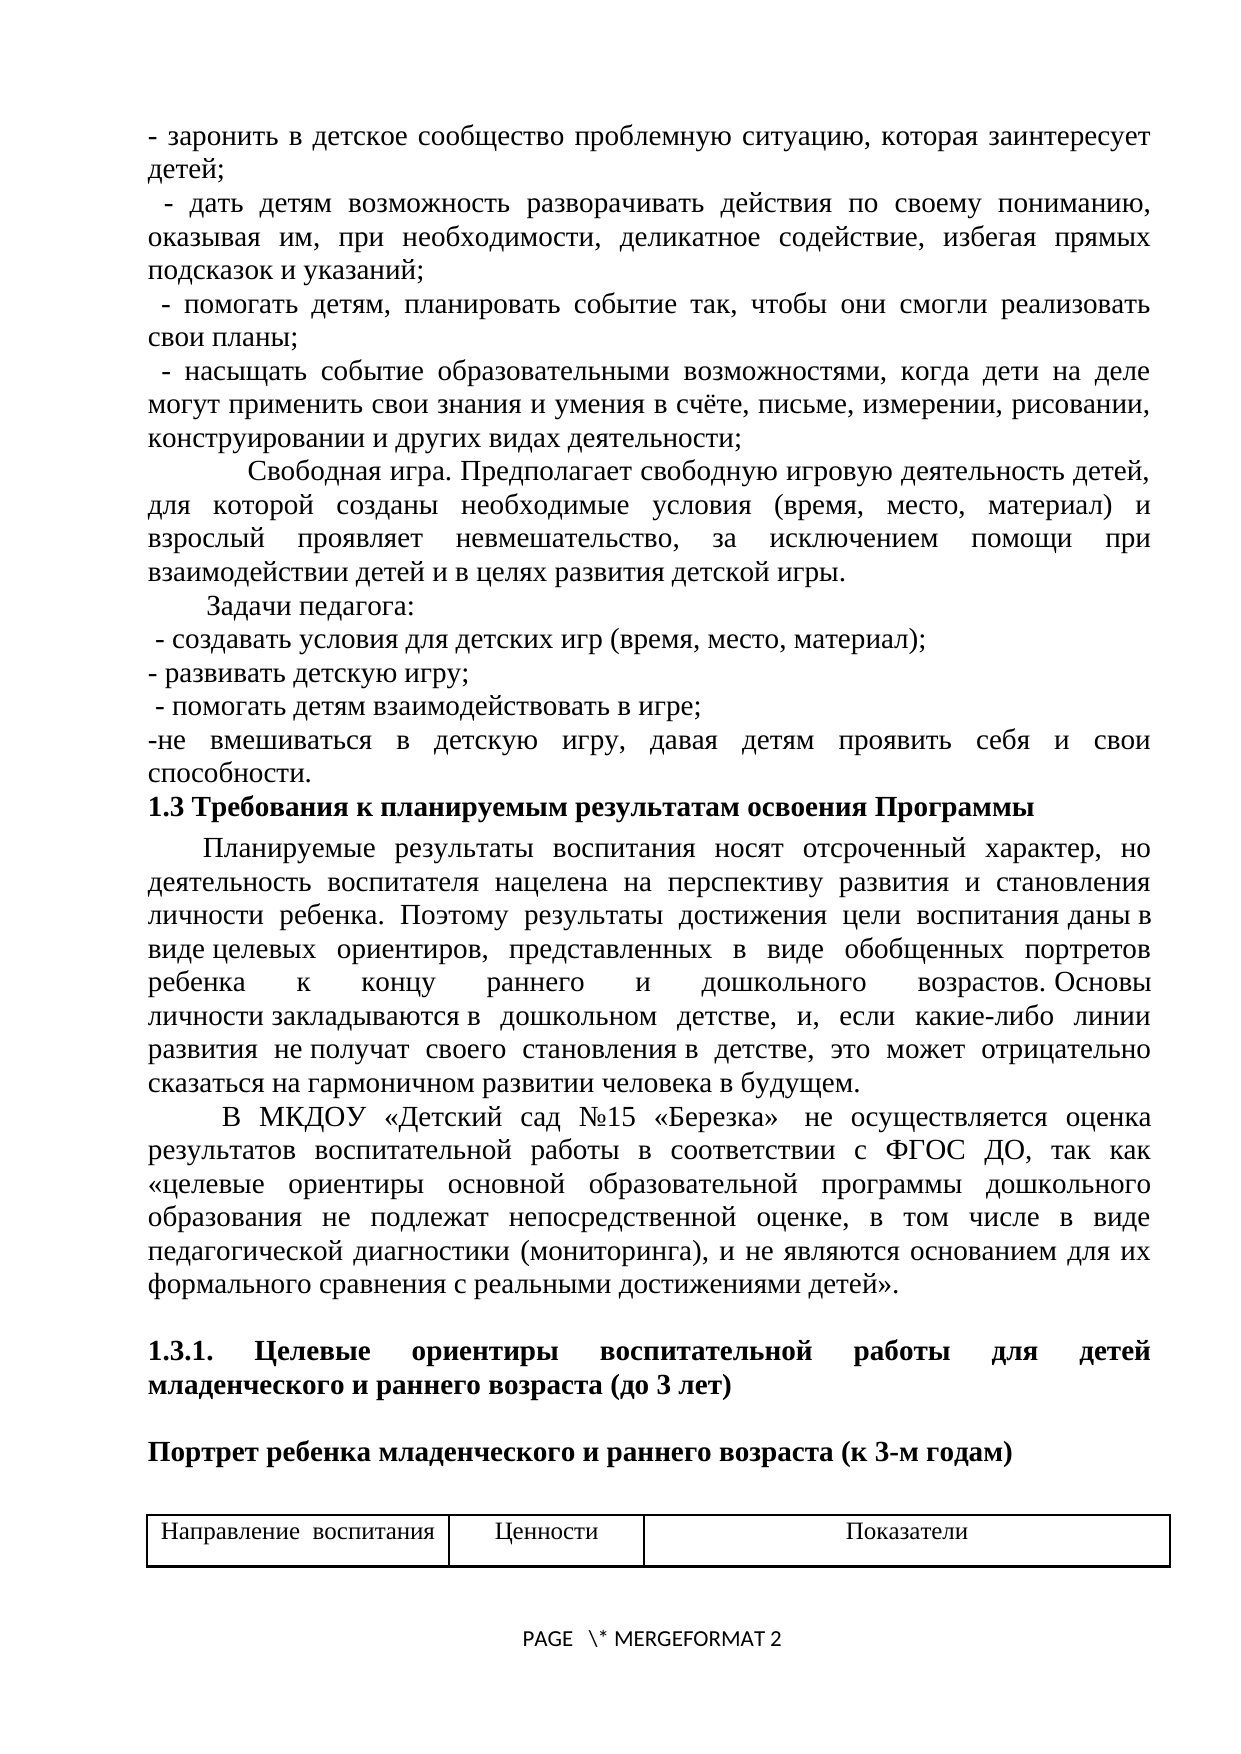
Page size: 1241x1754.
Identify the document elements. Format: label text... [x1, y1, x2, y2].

table_header Показатели [645, 1516, 1169, 1565]
text Планируемые результаты воспитания носят отсроченный характер, но деятельность воспитателя нацелена на перспективу развития и становления личности ребенка. Поэтому результаты достижения цели воспитания даны в виде целевых ориентиров, представленных в виде обобщенных портретов ребенка к концу раннего и дошкольного возрастов. Основы личности закладываются в дошкольном детстве, и, если какие-либо линии развития не получат своего становления в детстве, это может отрицательно сказаться на гармоничном развитии человека в будущем. [148, 830, 1152, 1099]
text -не вмешиваться в детскую игру, давая детям проявить себя и свои способности. [148, 722, 1152, 789]
text - помогать детям, планировать событие так, чтобы они смогли реализовать свои планы; [148, 286, 1152, 353]
text 1.3 Требования к планируемым результатам освоения Программы [148, 789, 1152, 822]
text - развивать детскую игру; [148, 655, 1152, 688]
text - насыщать событие образовательными возможностями, когда дети на деле могут применить свои знания и умения в счёте, письме, измерении, рисовании, конструировании и других видах деятельности; [148, 353, 1152, 453]
text Портрет ребенка младенческого и раннего возраста (к 3-м годам) [148, 1434, 1152, 1468]
text Задачи педагога: [148, 588, 1152, 621]
text - дать детям возможность разворачивать действия по своему пониманию, оказывая им, при необходимости, деликатное содействие, избегая прямых подсказок и указаний; [148, 185, 1152, 286]
text 1.3.1. Целевые ориентиры воспитательной работы для детей младенческого и раннего возраста (до 3 лет) [148, 1333, 1152, 1401]
text - помогать детям взаимодействовать в игре; [148, 688, 1152, 722]
table_header Ценности [450, 1516, 643, 1565]
table_header Направление воспитания [148, 1516, 448, 1565]
text - заронить в детское сообщество проблемную ситуацию, которая заинтересует детей; [148, 118, 1152, 185]
text - создавать условия для детских игр (время, место, материал); [148, 621, 1152, 655]
text В МКДОУ «Детский сад №15 «Березка» не осуществляется оценка результатов воспитательной работы в соответствии с ФГОС ДО, так как «целевые ориентиры основной образовательной программы дошкольного образования не подлежат непосредственной оценке, в том числе в виде педагогической диагностики (мониторинга), и не являются основанием для их формального сравнения с реальными достижениями детей». [148, 1099, 1152, 1300]
text Свободная игра. Предполагает свободную игровую деятельность детей, для которой созданы необходимые условия (время, место, материал) и взрослый проявляет невмешательство, за исключением помощи при взаимодействии детей и в целях развития детской игры. [148, 453, 1152, 588]
